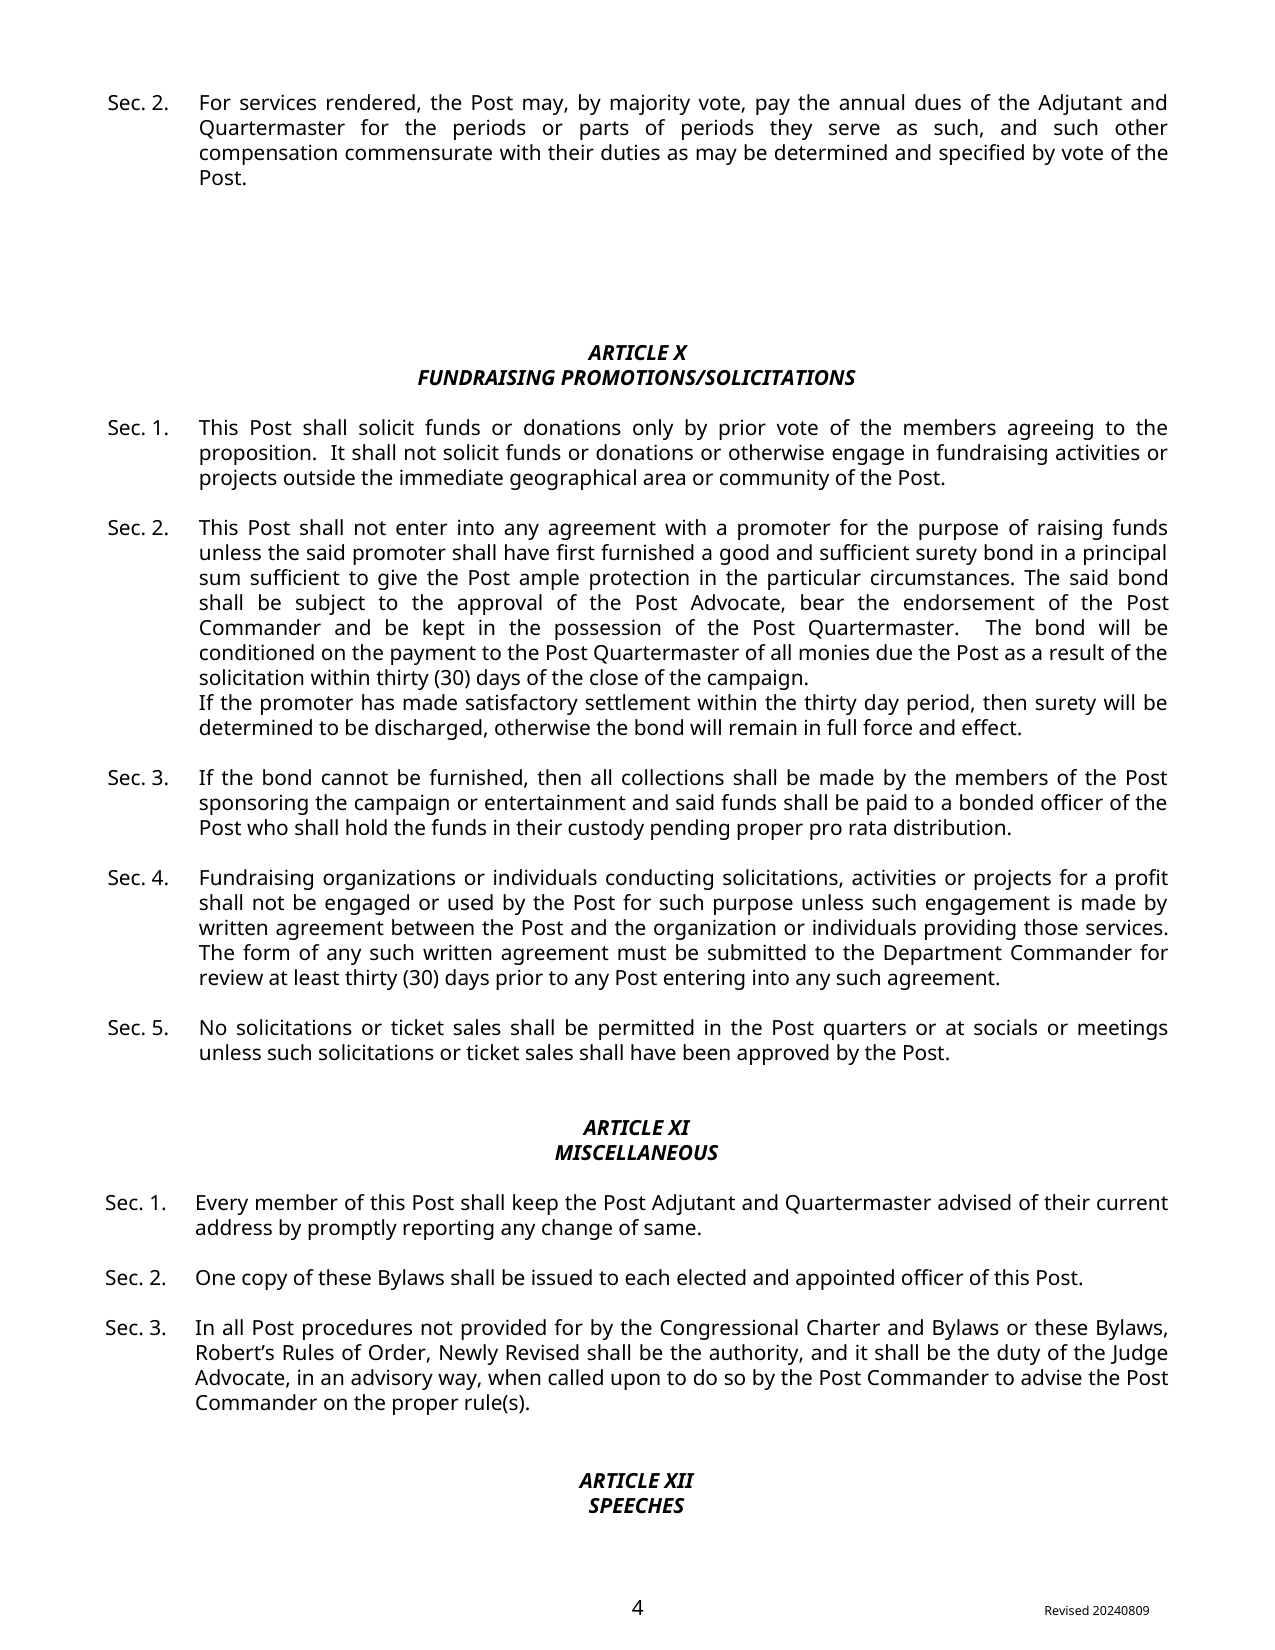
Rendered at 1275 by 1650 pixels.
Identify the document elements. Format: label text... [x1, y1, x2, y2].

text ARTICLE XI [105, 1115, 1170, 1140]
text If the promoter has made satisfactory settlement within the thirty day period, then surety will be determined to be discharged, otherwise the bond will remain in full force and effect. [107, 690, 1170, 740]
text Sec. 3. If the bond cannot be furnished, then all collections shall be made by the members of the Post sponsoring the campaign or entertainment and said funds shall be paid to a bonded officer of the Post who shall hold the funds in their custody pending proper pro rata distribution. [107, 765, 1170, 840]
text ARTICLE X [107, 340, 1170, 365]
text FUNDRAISING PROMOTIONS/SOLICITATIONS [105, 365, 1170, 390]
text Sec. 1. Every member of this Post shall keep the Post Adjutant and Quartermaster advised of their current address by promptly reporting any change of same. [105, 1190, 1170, 1240]
text SPEECHES [105, 1493, 1170, 1518]
text Sec. 2. This Post shall not enter into any agreement with a promoter for the purpose of raising funds unless the said promoter shall have first furnished a good and sufficient surety bond in a principal sum sufficient to give the Post ample protection in the particular circumstances. The said bond shall be subject to the approval of the Post Advocate, bear the endorsement of the Post Commander and be kept in the possession of the Post Quartermaster. The bond will be conditioned on the payment to the Post Quartermaster of all monies due the Post as a result of the solicitation within thirty (30) days of the close of the campaign. [107, 515, 1170, 690]
text Sec. 2. For services rendered, the Post may, by majority vote, pay the annual dues of the Adjutant and Quartermaster for the periods or parts of periods they serve as such, and such other compensation commensurate with their duties as may be determined and specified by vote of the Post. [107, 90, 1170, 190]
text Sec. 5. No solicitations or ticket sales shall be permitted in the Post quarters or at socials or meetings unless such solicitations or ticket sales shall have been approved by the Post. [107, 1015, 1170, 1065]
text Sec. 1. This Post shall solicit funds or donations only by prior vote of the members agreeing to the proposition. It shall not solicit funds or donations or otherwise engage in fundraising activities or projects outside the immediate geographical area or community of the Post. [107, 415, 1170, 490]
text Sec. 3. In all Post procedures not provided for by the Congressional Charter and Bylaws or these Bylaws, Robert’s Rules of Order, Newly Revised shall be the authority, and it shall be the duty of the Judge Advocate, in an advisory way, when called upon to do so by the Post Commander to advise the Post Commander on the proper rule(s). [105, 1315, 1170, 1415]
text Sec. 4. Fundraising organizations or individuals conducting solicitations, activities or projects for a profit shall not be engaged or used by the Post for such purpose unless such engagement is made by written agreement between the Post and the organization or individuals providing those services. The form of any such written agreement must be submitted to the Department Commander for review at least thirty (30) days prior to any Post entering into any such agreement. [107, 865, 1170, 990]
text MISCELLANEOUS [105, 1140, 1170, 1165]
text Sec. 2. One copy of these Bylaws shall be issued to each elected and appointed officer of this Post. [105, 1265, 1170, 1290]
text ARTICLE XII [105, 1468, 1170, 1493]
